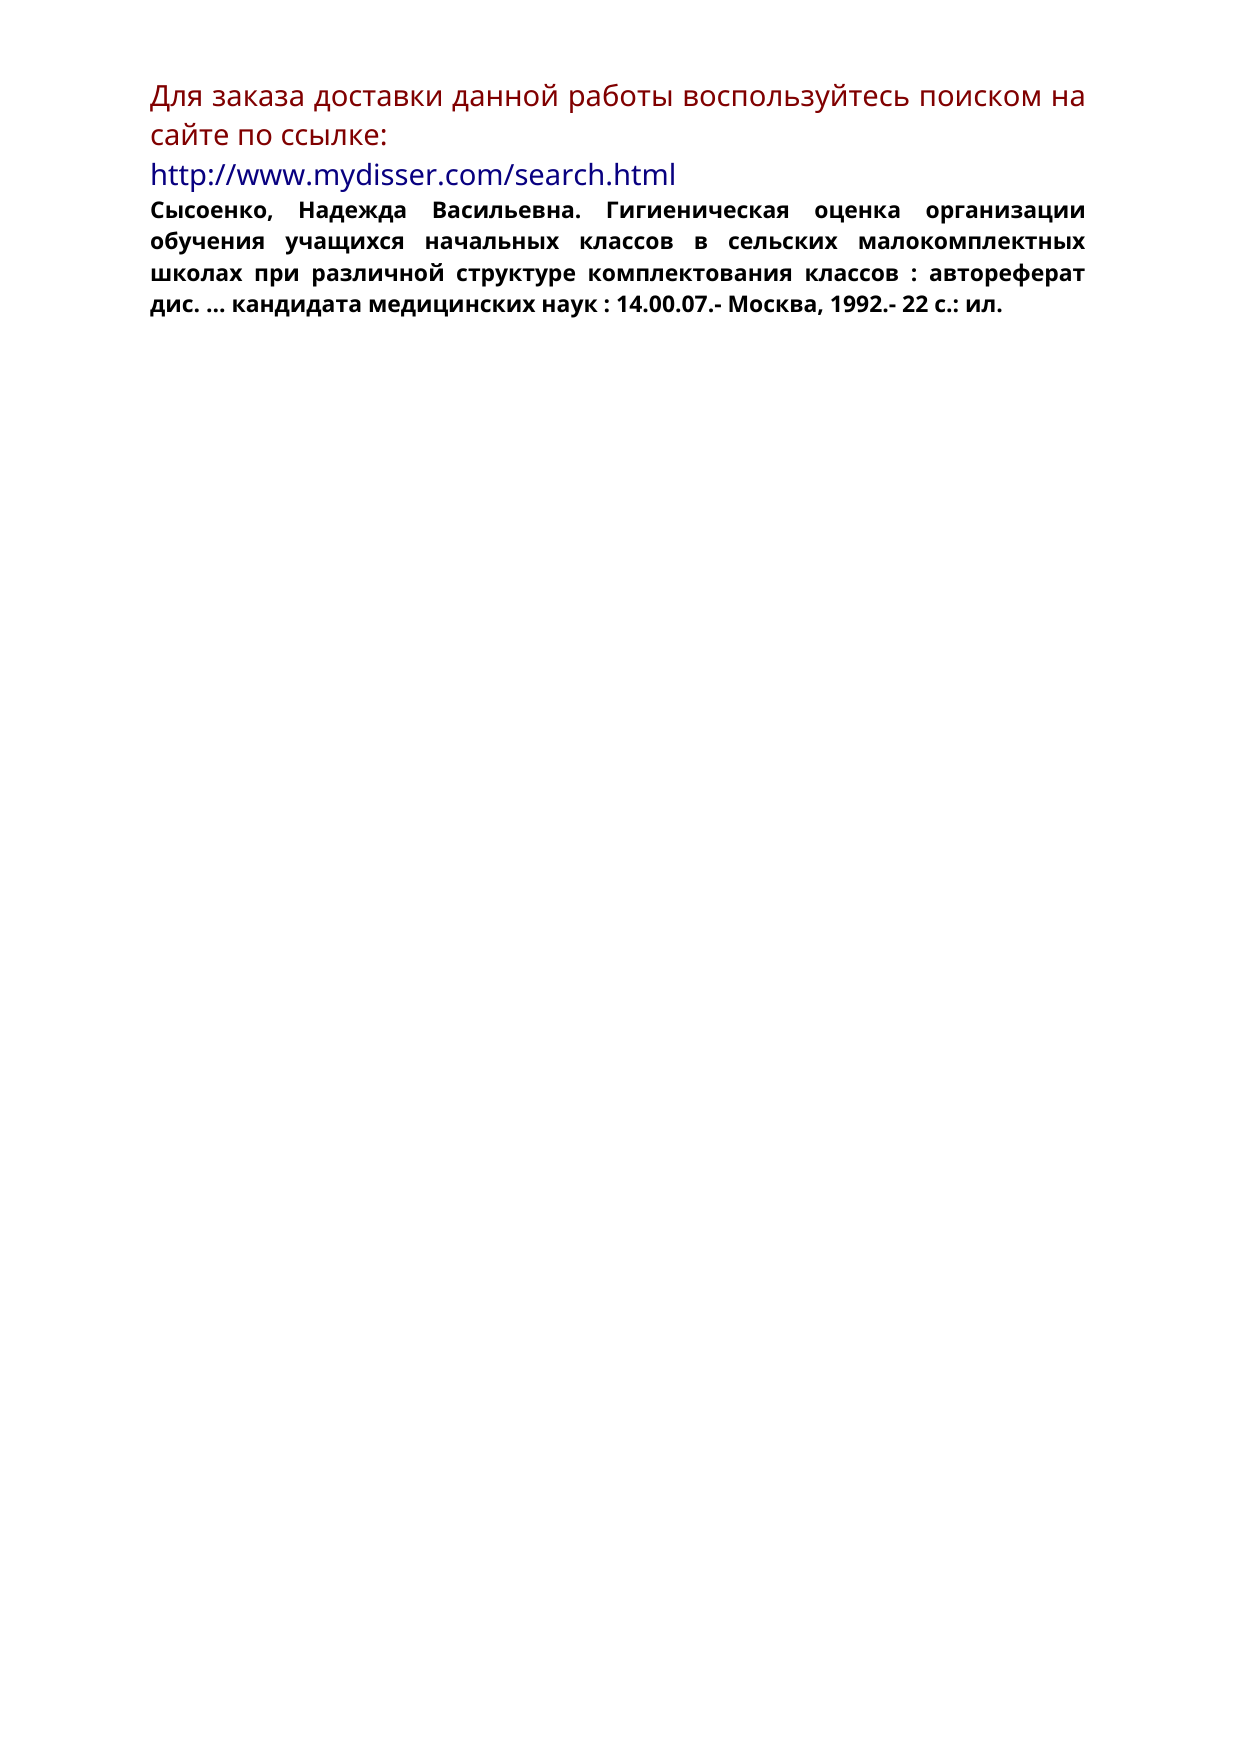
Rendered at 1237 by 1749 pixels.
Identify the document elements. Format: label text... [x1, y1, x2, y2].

text Сысоенко, Надежда Васильевна. Гигиеническая оценка организации обучения учащихся начальных классов в сельских малокомплектных школах при различной структуре комплектования классов : автореферат дис. ... кандидата медицинских наук : 14.00.07.- Москва, 1992.- 22 с.: ил. [150, 194, 1086, 319]
